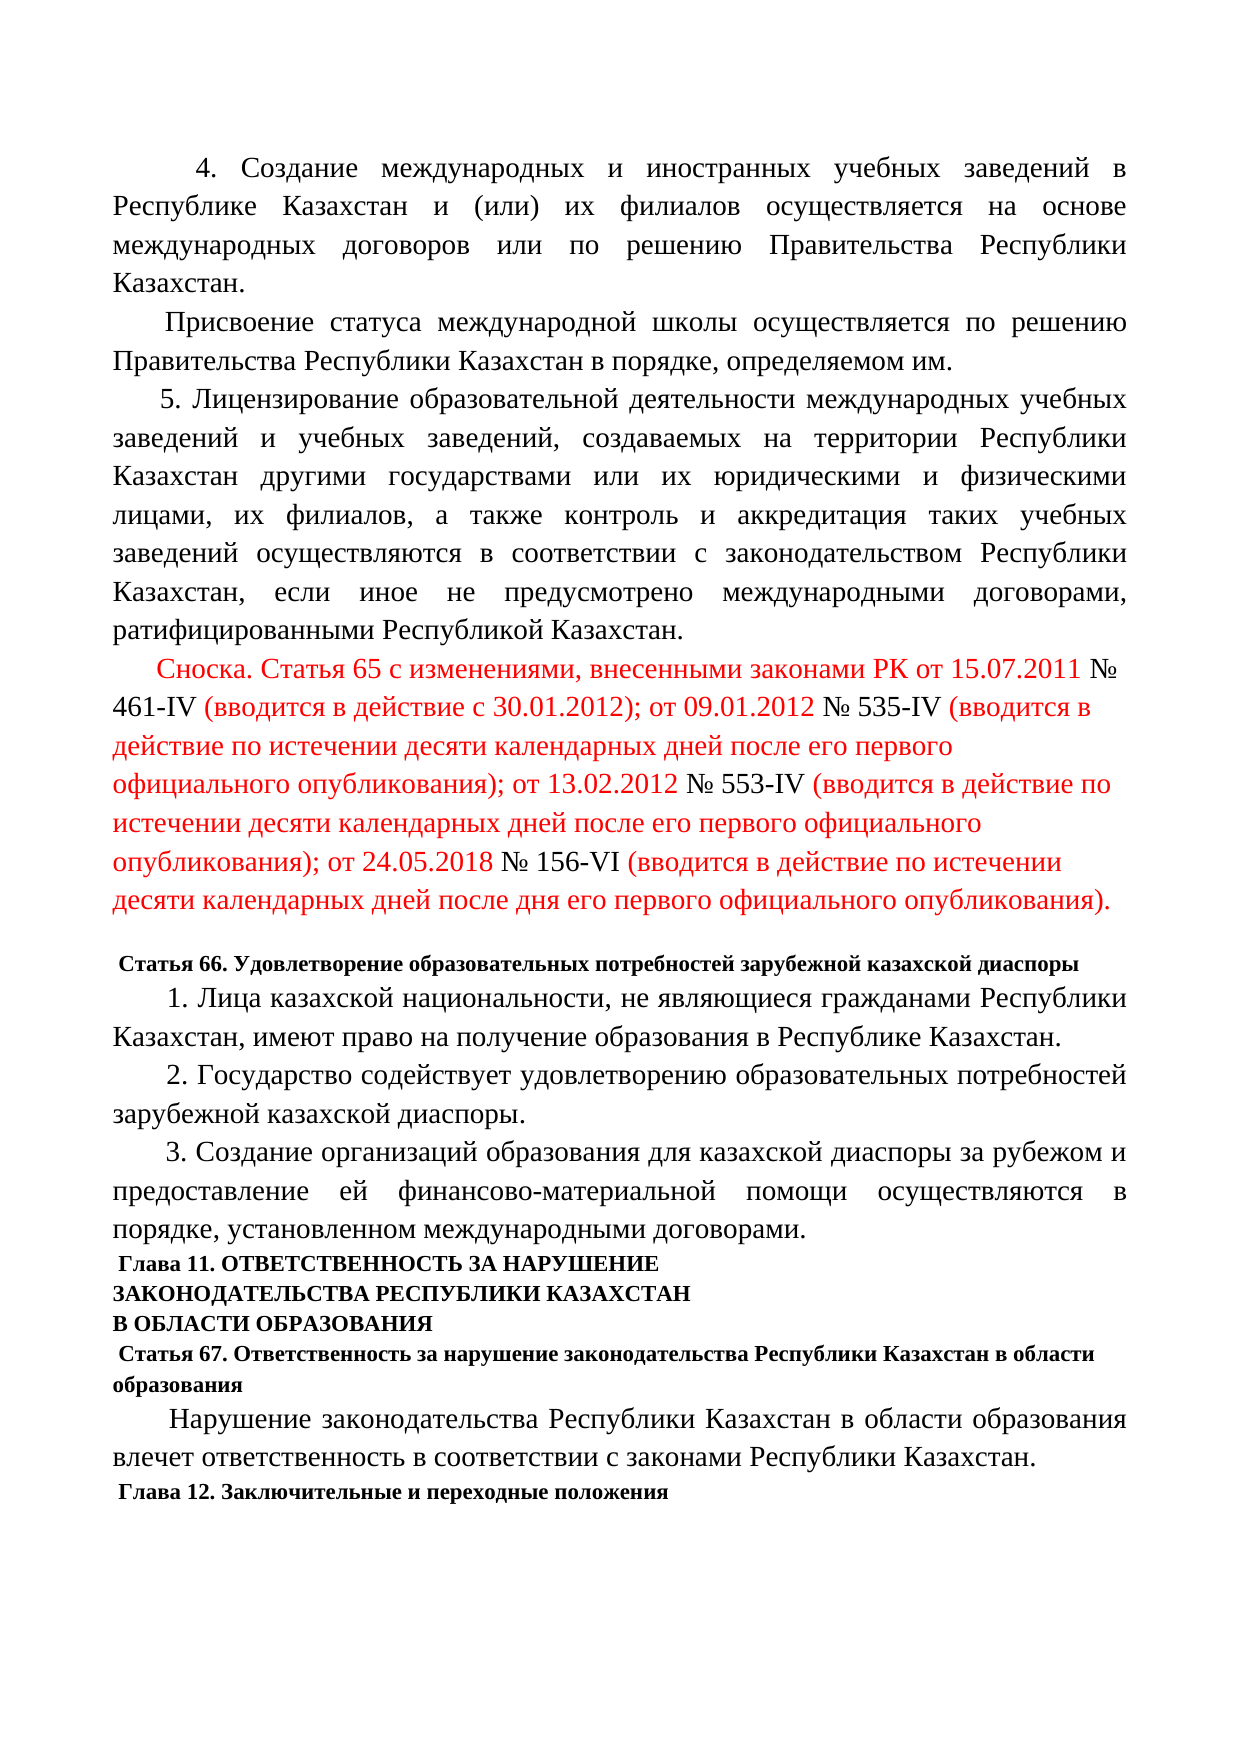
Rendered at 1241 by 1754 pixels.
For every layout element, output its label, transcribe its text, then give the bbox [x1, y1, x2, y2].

text Глава 12. Заключительные и переходные положения [112, 1478, 1128, 1504]
text Статья 66. Удовлетворение образовательных потребностей зарубежной казахской диаспоры [112, 950, 1128, 976]
text 4. Создание международных и иностранных учебных заведений в Республике Казахстан и (или) их филиалов осуществляется на основе международных договоров или по решению Правительства Республики Казахстан. [112, 150, 1128, 299]
text 3. Создание организаций образования для казахской диаспоры за рубежом и предоставление ей финансово-материальной помощи осуществляются в порядке, установленном международными договорами. [112, 1134, 1128, 1245]
text 2. Государство содействует удовлетворению образовательных потребностей зарубежной казахской диаспоры. [112, 1057, 1128, 1129]
text 1. Лица казахской национальности, не являющиеся гражданами Республики Казахстан, имеют право на получение образования в Республике Казахстан. [112, 980, 1128, 1052]
text 5. Лицензирование образовательной деятельности международных учебных заведений и учебных заведений, создаваемых на территории Республики Казахстан другими государствами или их юридическими и физическими лицами, их филиалов, а также контроль и аккредитация таких учебных заведений осуществляются в соответствии с законодательством Республики Казахстан, если иное не предусмотрено международными договорами, ратифицированными Республикой Казахстан. [112, 381, 1128, 646]
text Присвоение статуса международной школы осуществляется по решению Правительства Республики Казахстан в порядке, определяемом им. [112, 304, 1128, 376]
text Сноска. Статья 65 с изменениями, внесенными законами РК от 15.07.2011 № 461-IV (вводится в действие с 30.01.2012); от 09.01.2012 № 535-IV (вводится в действие по истечении десяти календарных дней после его первого официального опубликования); от 13.02.2012 № 553-IV (вводится в действие по истечении десяти календарных дней после его первого официального опубликования); от 24.05.2018 № 156-VI (вводится в действие по истечении десяти календарных дней после дня его первого официального опубликования). [112, 651, 1128, 946]
text Нарушение законодательства Республики Казахстан в области образования влечет ответственность в соответствии с законами Республики Казахстан. [112, 1401, 1128, 1473]
text Статья 67. Ответственность за нарушение законодательства Республики Казахстан в области образования [112, 1341, 1128, 1397]
text Глава 11. ОТВЕТСТВЕННОСТЬ ЗА НАРУШЕНИЕ ЗАКОНОДАТЕЛЬСТВА РЕСПУБЛИКИ КАЗАХСТАН В ОБЛАСТИ ОБРАЗОВАНИЯ [112, 1250, 1128, 1337]
